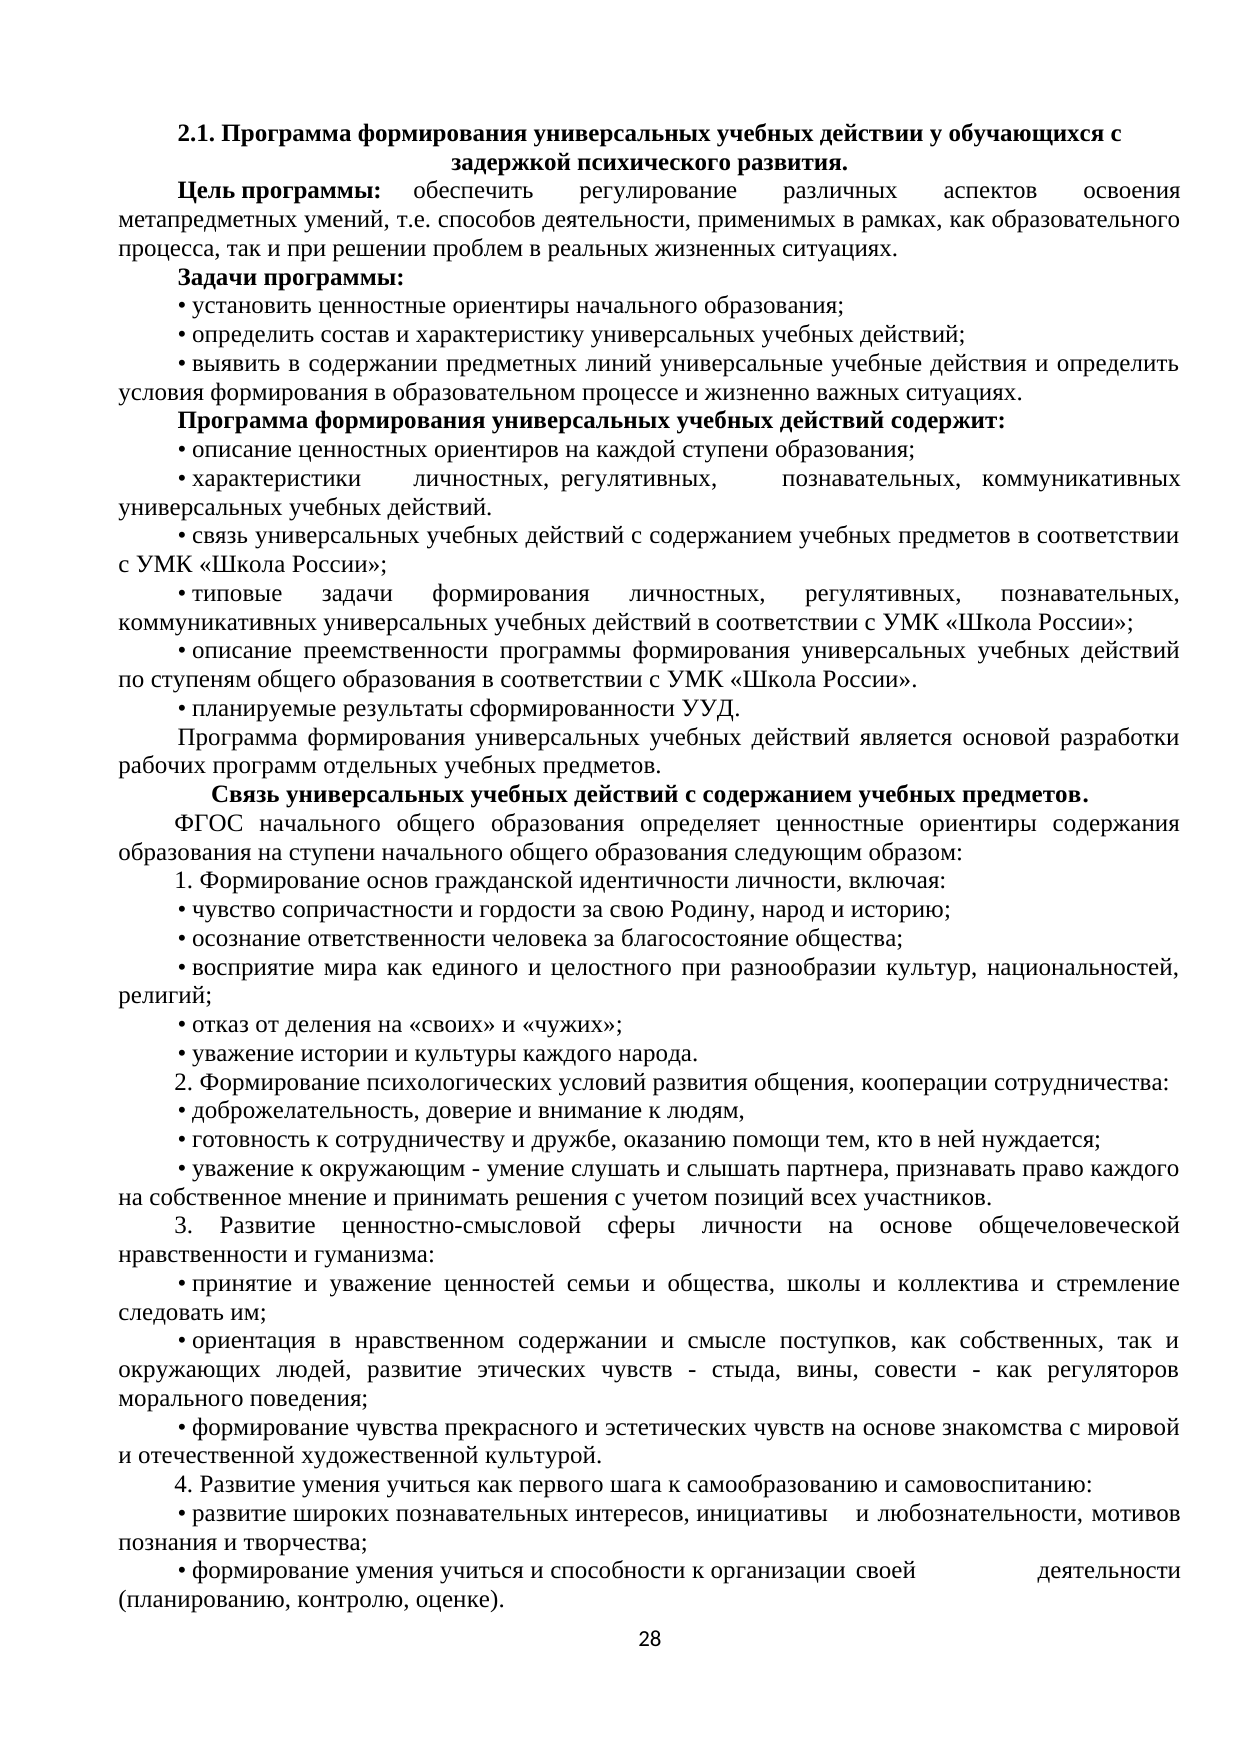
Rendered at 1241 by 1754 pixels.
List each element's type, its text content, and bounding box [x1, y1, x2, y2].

list ориентация в нравственном содержании и смысле поступков, как собственных, так и окружающих людей, развитие этических чувств - стыда, вины, совести - как регуляторов морального поведения; [118, 1326, 1181, 1412]
list типовые задачи формирования личностных, регулятивных, познавательных, коммуникативных универсальных учебных действий в соответствии с УМК «Школа России»; [118, 578, 1181, 636]
text Программа формирования универсальных учебных действий содержит: [118, 406, 1181, 434]
list отказ от деления на «своих» и «чужих»; [118, 1009, 1181, 1038]
list описание преемственности программы формирования универсальных учебных действий по ступеням общего образования в соответствии с УМК «Школа России». [118, 636, 1181, 693]
text Программа формирования универсальных учебных действий является основой разработки рабочих программ отдельных учебных предметов. [118, 722, 1181, 779]
list планируемые результаты сформированности УУД. [118, 693, 1181, 722]
list уважение к окружающим - умение слушать и слышать партнера, признавать право каждого на собственное мнение и принимать решения с учетом позиций всех участников. [118, 1153, 1181, 1211]
text 3. Развитие ценностно-смысловой сферы личности на основе общечеловеческой нравственности и гуманизма: [118, 1211, 1181, 1268]
list характеристики личностных, регулятивных, познавательных, коммуникативных универсальных учебных действий. [118, 463, 1181, 521]
list чувство сопричастности и гордости за свою Родину, народ и историю; [118, 894, 1181, 923]
text Цель программы: обеспечить регулирование различных аспектов освоения метапредметных умений, т.е. способов деятельности, применимых в рамках, как образовательного процесса, так и при решении проблем в реальных жизненных ситуациях. [118, 176, 1181, 262]
list уважение истории и культуры каждого народа. [118, 1038, 1181, 1067]
list осознание ответственности человека за благосостояние общества; [118, 923, 1181, 952]
list восприятие мира как единого и целостного при разнообразии культур, национальностей, религий; [118, 952, 1181, 1009]
list доброжелательность, доверие и внимание к людям, [118, 1096, 1181, 1124]
list развитие широких познавательных интересов, инициативы и любознательности, мотивов познания и творчества; [118, 1498, 1181, 1556]
list определить состав и характеристику универсальных учебных действий; [118, 319, 1181, 348]
list формирование чувства прекрасного и эстетических чувств на основе знакомства с мировой и отечественной художественной культурой. [118, 1412, 1181, 1469]
text Связь универсальных учебных действий с содержанием учебных предметов. [118, 779, 1181, 808]
list готовность к сотрудничеству и дружбе, оказанию помощи тем, кто в ней нуждается; [118, 1124, 1181, 1153]
text 1. Формирование основ гражданской идентичности личности, включая: [118, 866, 1181, 894]
list формирование умения учиться и способности к организации своей деятельности (планированию, контролю, оценке). [118, 1556, 1181, 1613]
text 2. Формирование психологических условий развития общения, кооперации сотрудничества: [118, 1067, 1181, 1096]
list установить ценностные ориентиры начального образования; [118, 291, 1181, 319]
text Задачи программы: [118, 262, 1181, 291]
list принятие и уважение ценностей семьи и общества, школы и коллектива и стремление следовать им; [118, 1268, 1181, 1326]
list связь универсальных учебных действий с содержанием учебных предметов в соответствии с УМК «Школа России»; [118, 521, 1181, 578]
list выявить в содержании предметных линий универсальные учебные действия и определить условия формирования в образовательном процессе и жизненно важных ситуациях. [118, 348, 1181, 406]
text 2.1. Программа формирования универсальных учебных действии у обучающихся с задержкой психического развития. [118, 118, 1181, 176]
list описание ценностных ориентиров на каждой ступени образования; [118, 434, 1181, 463]
text 4. Развитие умения учиться как первого шага к самообразованию и самовоспитанию: [118, 1469, 1181, 1498]
text ФГОС начального общего образования определяет ценностные ориентиры содержания образования на ступени начального общего образования следующим образом: [118, 808, 1181, 866]
